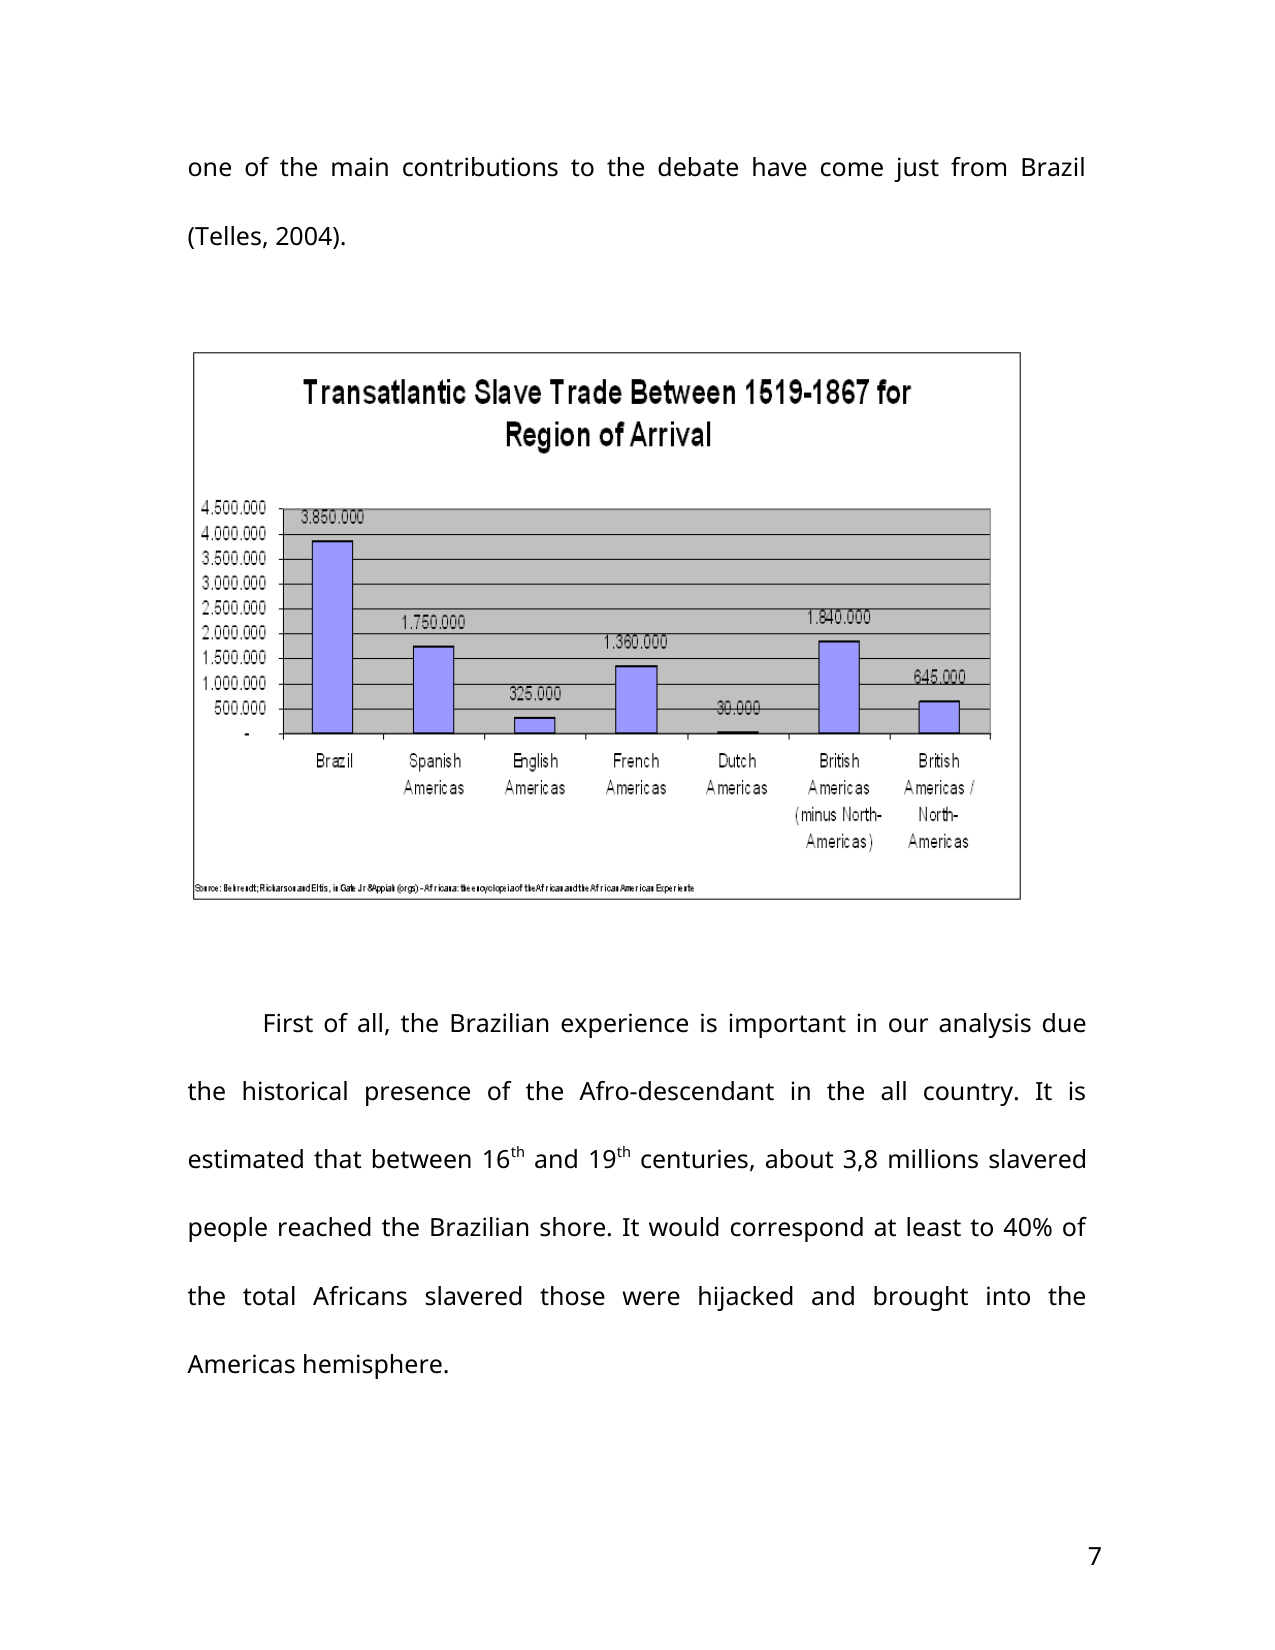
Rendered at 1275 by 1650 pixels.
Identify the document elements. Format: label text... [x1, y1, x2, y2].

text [187, 150, 1087, 252]
picture [187, 343, 1029, 909]
text First of all, the Brazilian experience is important in our analysis due the historical presence of the Afro-descendant in the all country. It is estimated that between 16th and 19th centuries, about 3,8 millions slavered people reached the Brazilian shore. It would correspond at least to 40% of the total Africans slavered those were hijacked and brought into the Americas hemisphere. [187, 1006, 1087, 1380]
